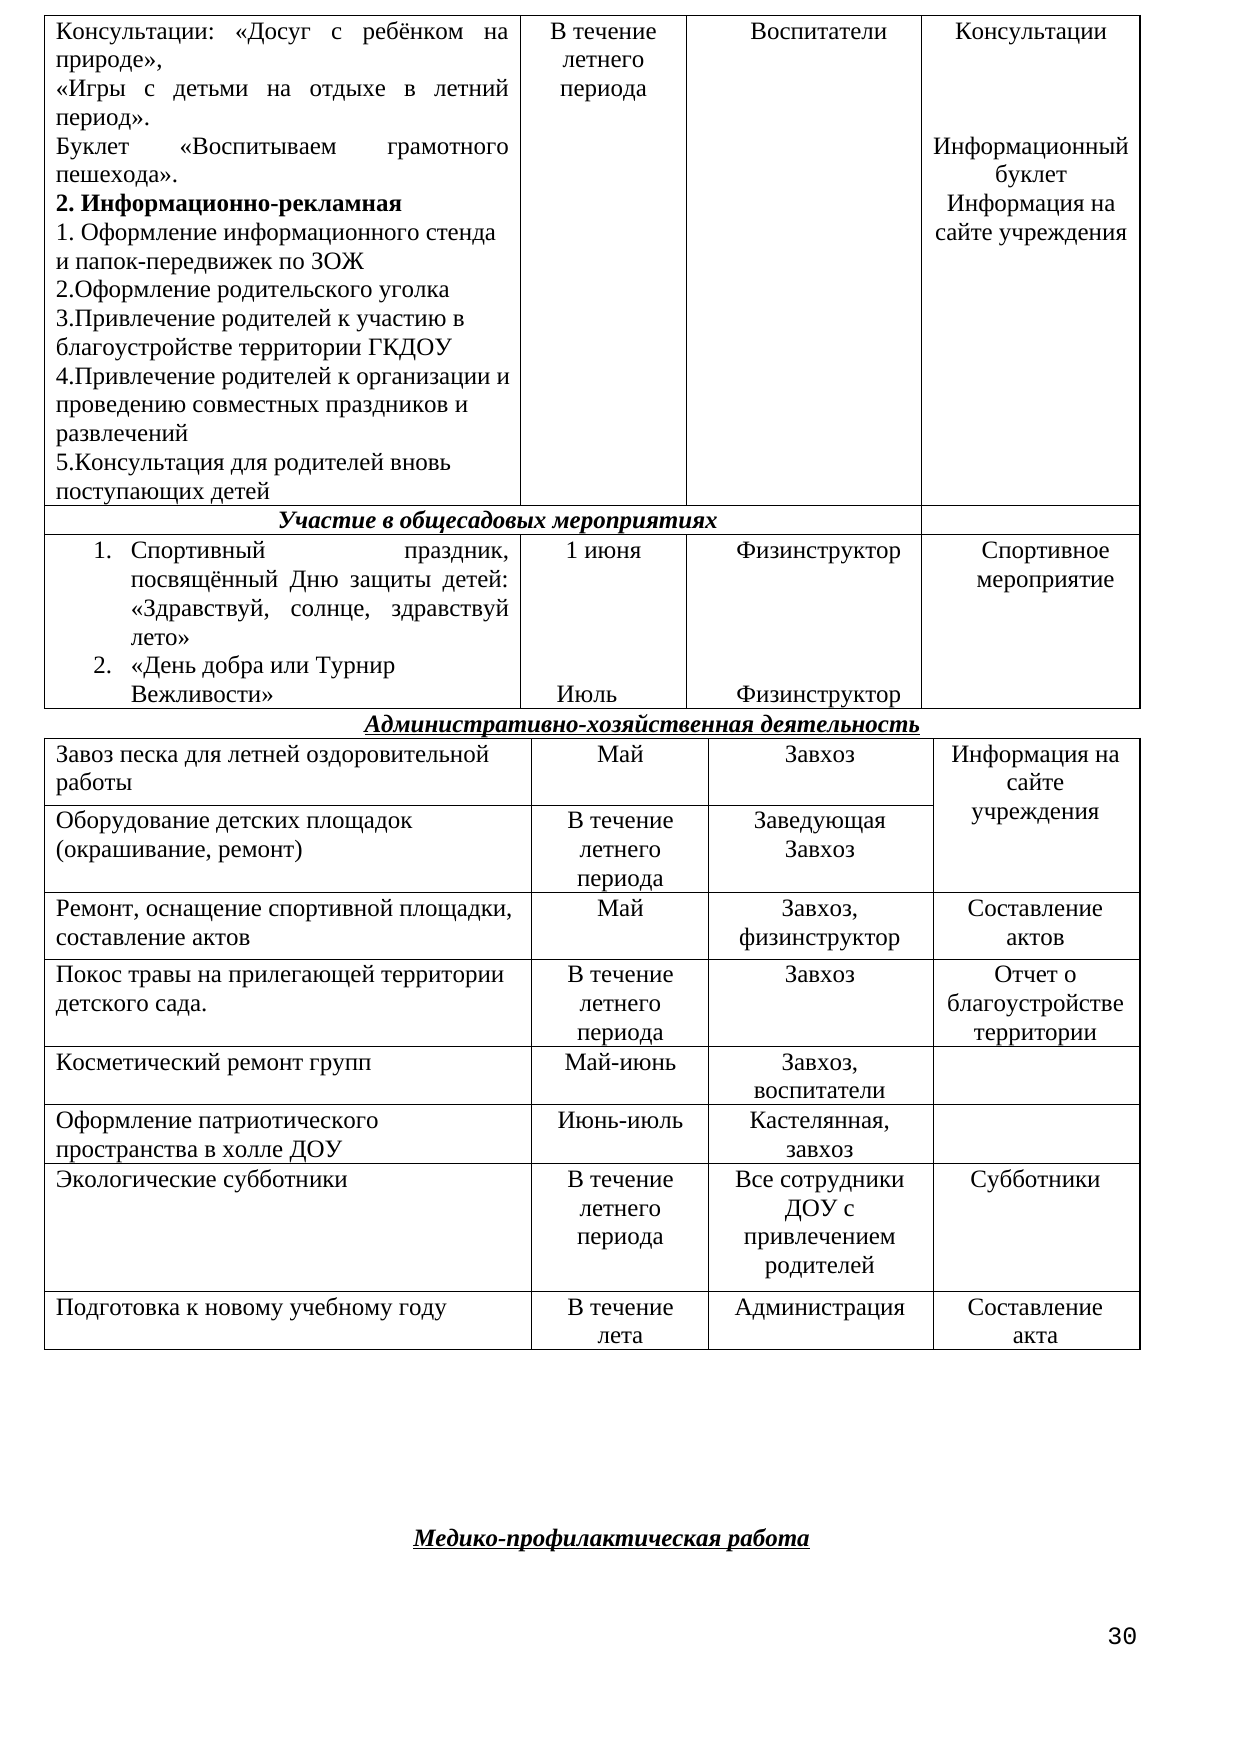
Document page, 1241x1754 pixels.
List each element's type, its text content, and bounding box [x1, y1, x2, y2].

table_cell Оборудование детских площадок (окрашивание, ремонт) [45, 806, 531, 892]
table_cell Экологические субботники [45, 1164, 531, 1291]
text Административно-хозяйственная деятельность [118, 709, 1166, 738]
table_cell Покос травы на прилегающей территории детского сада. [45, 960, 531, 1046]
table_header Май [532, 739, 708, 804]
table_cell Оформление патриотического пространства в холле ДОУ [45, 1105, 531, 1163]
table_cell Июнь-июль [532, 1105, 708, 1163]
table_cell Кастелянная, завхоз [709, 1105, 933, 1163]
table_cell Завхоз, физинструктор [709, 893, 933, 958]
table_header Информация на сайте учреждения [934, 739, 1139, 892]
table_cell Составление актов [934, 893, 1139, 958]
table_cell [922, 506, 1139, 534]
table_cell Физинструктор Физинструктор [687, 535, 921, 708]
table_cell Косметический ремонт групп [45, 1047, 531, 1104]
table_cell 1 июня Июль [521, 535, 686, 708]
table_cell Субботники [934, 1164, 1139, 1291]
table_cell Май [532, 893, 708, 958]
table_cell Подготовка к новому учебному году [45, 1292, 531, 1349]
text Медико-профилактическая работа [339, 1523, 1240, 1551]
table_cell В течение летнего периода [532, 806, 708, 892]
table_cell Спортивный праздник, посвящённый Дню защиты детей: «Здравствуй, солнце, здравствуй лето» «День добра или Турнир Вежливости» [45, 535, 520, 708]
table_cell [922, 16, 1139, 504]
table_cell Отчет о благоустройстве территории [934, 960, 1139, 1046]
table_header Завхоз [709, 739, 933, 804]
table_cell Май-июнь [532, 1047, 708, 1104]
table_cell Заведующая Завхоз [709, 806, 933, 892]
table_cell [934, 1105, 1139, 1163]
table_cell В течение летнего периода [532, 960, 708, 1046]
table_cell Завхоз [709, 960, 933, 1046]
table_cell Участие в общесадовых мероприятиях [45, 506, 921, 534]
table_cell Все сотрудники ДОУ с привлечением родителей [709, 1164, 933, 1291]
table_cell Завхоз, воспитатели [709, 1047, 933, 1104]
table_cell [521, 16, 686, 504]
table_cell Воспитатели [687, 16, 921, 504]
table_header Завоз песка для летней оздоровительной работы [45, 739, 531, 804]
table_cell В течение летнего периода [532, 1164, 708, 1291]
table_cell Администрация [709, 1292, 933, 1349]
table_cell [45, 16, 520, 504]
table_cell В течение лета [532, 1292, 708, 1349]
table_cell [934, 1047, 1139, 1104]
table_cell Ремонт, оснащение спортивной площадки, составление актов [45, 893, 531, 958]
table_cell Составление акта [934, 1292, 1139, 1349]
table_cell Спортивное мероприятие [922, 535, 1139, 708]
